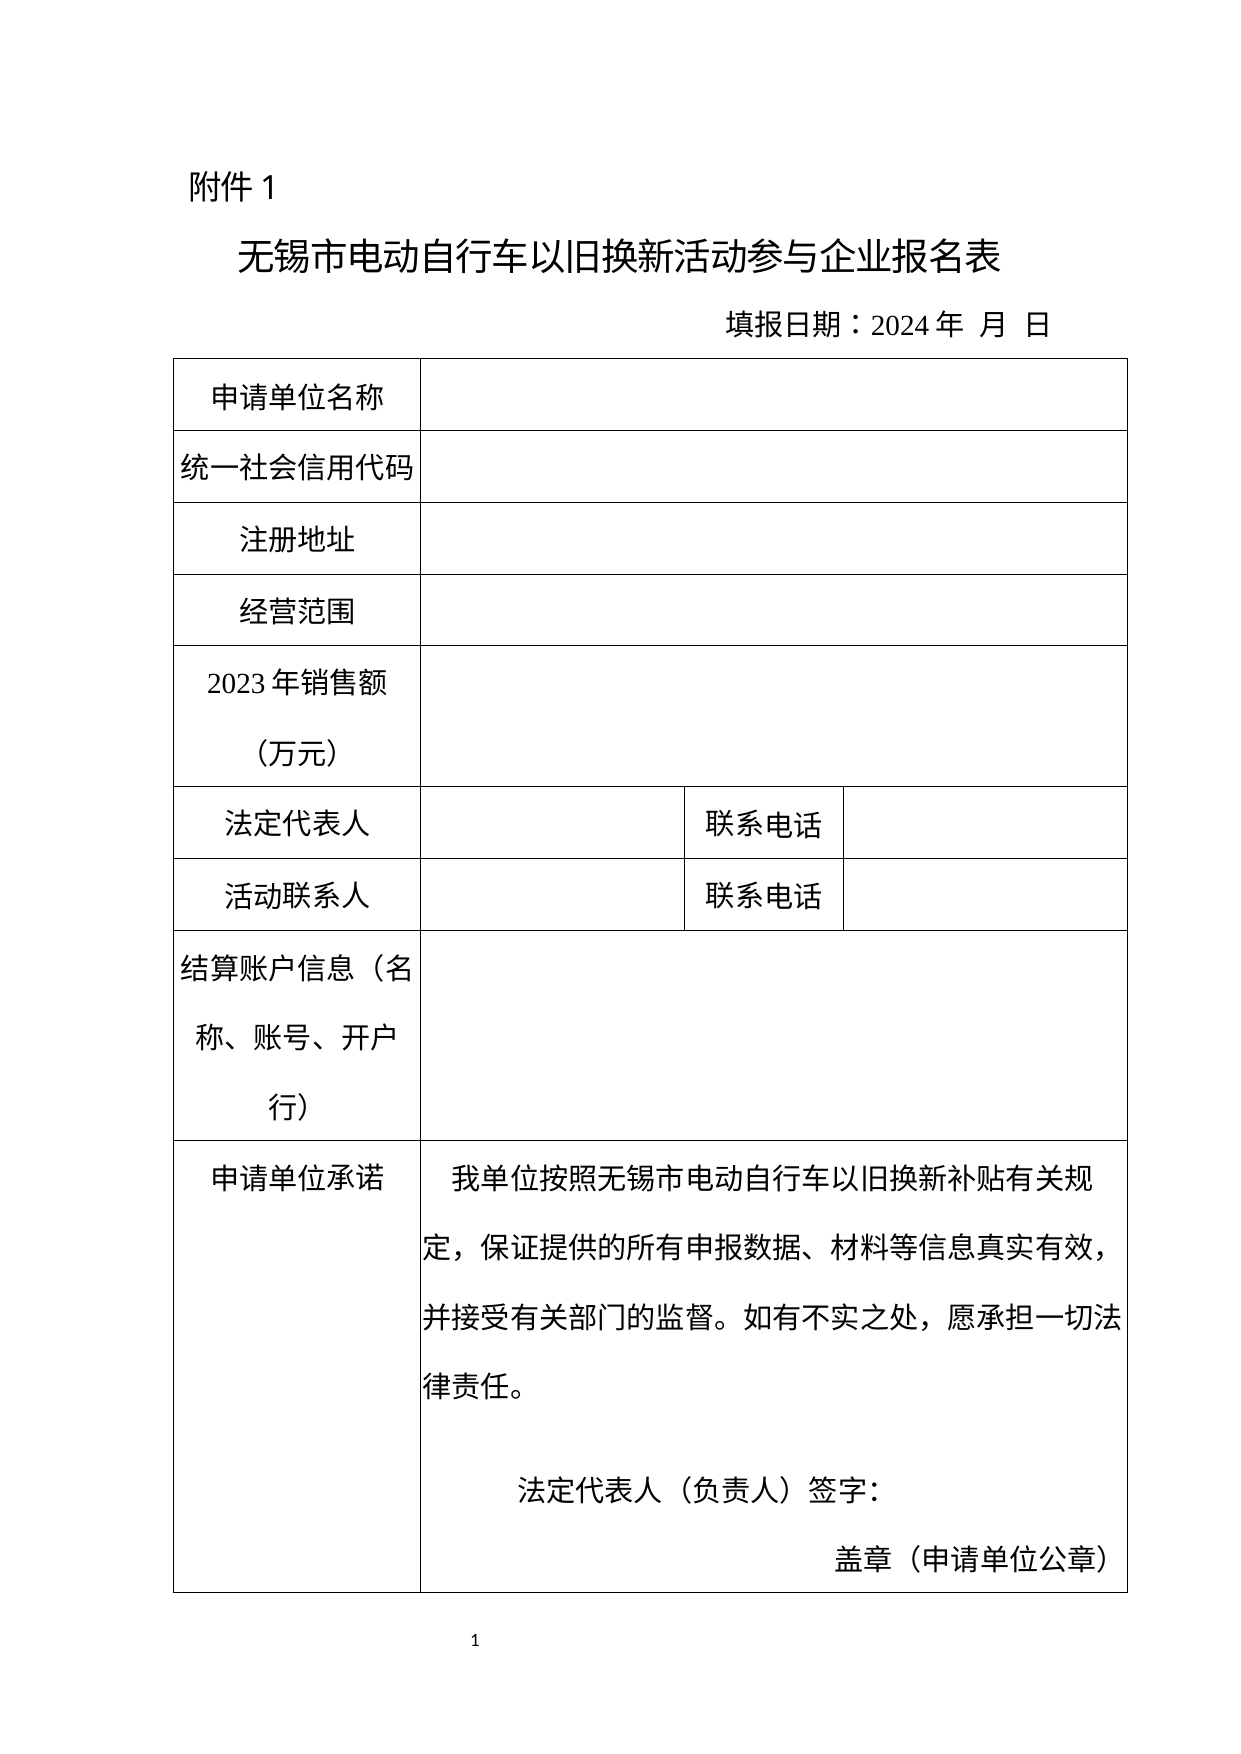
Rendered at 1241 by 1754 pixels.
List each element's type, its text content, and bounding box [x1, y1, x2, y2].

table_header [421, 359, 1127, 430]
table_cell 2023年销售额 （万元） [174, 646, 420, 786]
table_cell [421, 646, 1127, 786]
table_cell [421, 1141, 1127, 1592]
table_cell [421, 931, 1127, 1140]
table_header 申请单位名称 [174, 359, 420, 430]
table_cell [421, 787, 684, 858]
table_cell [844, 787, 1127, 858]
table_cell 联系电话 [685, 859, 843, 930]
table_cell [421, 503, 1127, 573]
table_cell 活动联系人 [174, 859, 420, 930]
table_cell 结算账户信息（名称、账号、开户行） [174, 931, 420, 1140]
text 无锡市电动自行车以旧换新活动参与企业报名表 [188, 220, 1052, 289]
text 附件1 [188, 151, 1052, 220]
table_cell [421, 859, 684, 930]
table_cell 法定代表人 [174, 787, 420, 858]
table_cell 联系电话 [685, 787, 843, 858]
table_cell 申请单位承诺 [174, 1141, 420, 1592]
table_cell [844, 859, 1127, 930]
table_cell [421, 575, 1127, 645]
table_cell 统一社会信用代码 [174, 431, 420, 502]
text 填报日期：2024年 月 日 [188, 289, 1052, 358]
table_cell 经营范围 [174, 575, 420, 645]
table_cell 注册地址 [174, 503, 420, 573]
table_cell [421, 431, 1127, 502]
